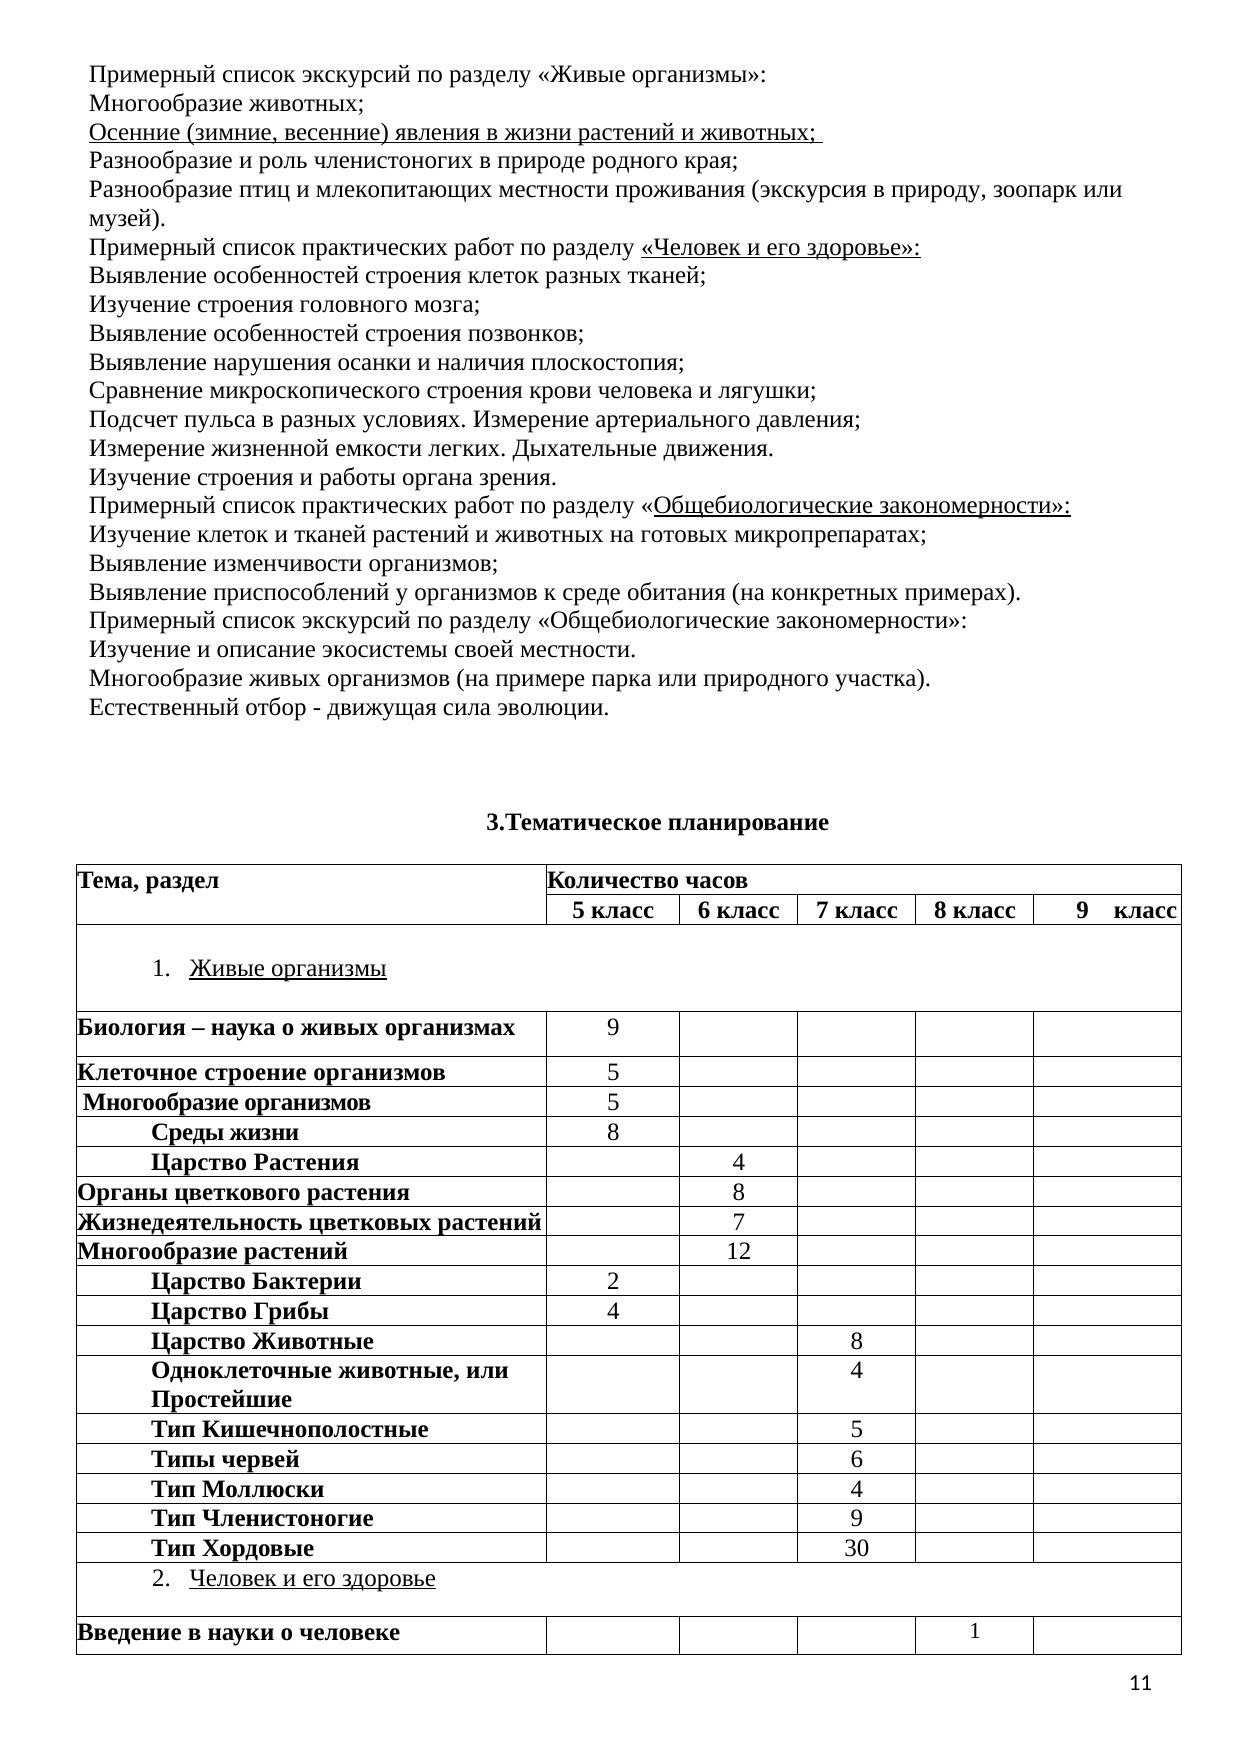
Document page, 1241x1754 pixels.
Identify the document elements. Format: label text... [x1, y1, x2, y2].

table_cell [1034, 1504, 1181, 1532]
table_cell Живые организмы [77, 925, 1181, 1011]
table_cell [1034, 1296, 1181, 1325]
table_cell 12 [680, 1236, 797, 1265]
table_cell [1034, 1414, 1181, 1443]
table_cell [916, 1414, 1033, 1443]
table_cell Царство Животные [77, 1326, 546, 1354]
table_cell [916, 1012, 1033, 1056]
table_cell 6 [798, 1444, 915, 1473]
table_cell [916, 1236, 1033, 1265]
table_cell [798, 1177, 915, 1206]
text Изучение строения головного мозга; [89, 289, 1152, 318]
table_cell Многообразие организмов [77, 1087, 546, 1116]
table_cell [916, 1266, 1033, 1295]
text Примерный список практических работ по разделу «Общебиологические закономерности»: [89, 490, 1152, 519]
table_cell [1034, 1177, 1181, 1206]
table_cell [1034, 1207, 1181, 1235]
table_cell [1034, 1444, 1181, 1473]
table_cell Введение в науки о человеке [77, 1617, 546, 1653]
table_cell [916, 1356, 1033, 1413]
text Примерный список экскурсий по разделу «Живые организмы»: [89, 59, 1152, 88]
table_cell [1034, 1533, 1181, 1562]
table_cell 8 класс [916, 895, 1033, 924]
table_cell [680, 1117, 797, 1146]
table_cell [680, 1012, 797, 1056]
table_cell [916, 1177, 1033, 1206]
text Изучение и описание экосистемы своей местности. [89, 634, 1152, 663]
table_cell Человек и его здоровье [77, 1563, 1181, 1616]
table_cell [916, 1444, 1033, 1473]
table_cell [798, 1087, 915, 1116]
table_cell [1034, 1474, 1181, 1502]
table_cell Типы червей [77, 1444, 546, 1473]
text Выявление особенностей строения позвонков; [89, 318, 1152, 347]
table_cell [680, 1087, 797, 1116]
text Выявление нарушения осанки и наличия плоскостопия; [89, 347, 1152, 375]
table_cell 5 класс [547, 895, 679, 924]
text Многообразие живых организмов (на примере парка или природного участка). [89, 663, 1152, 692]
table_cell [547, 1356, 679, 1413]
table_cell [798, 1236, 915, 1265]
table_cell [547, 1444, 679, 1473]
text Измерение жизненной емкости легких. Дыхательные движения. [89, 433, 1152, 462]
table_cell [798, 1012, 915, 1056]
table_cell Царство Бактерии [77, 1266, 546, 1295]
table_cell [1034, 1617, 1181, 1653]
table_cell [916, 1326, 1033, 1354]
table_cell [680, 1296, 797, 1325]
table_cell [547, 1147, 679, 1176]
text Сравнение микроскопического строения крови человека и лягушки; [89, 375, 1152, 404]
table_cell [916, 1504, 1033, 1532]
table_cell 30 [798, 1533, 915, 1562]
table_cell [798, 1057, 915, 1086]
text Изучение строения и работы органа зрения. [89, 462, 1152, 490]
table_cell 4 [798, 1474, 915, 1502]
table_cell Жизнедеятельность цветковых растений [77, 1207, 546, 1235]
table_cell Тип Моллюски [77, 1474, 546, 1502]
table_cell [1034, 1266, 1181, 1295]
table_cell [547, 1236, 679, 1265]
table_cell [798, 1147, 915, 1176]
table_cell Царство Грибы [77, 1296, 546, 1325]
table_cell 7 [680, 1207, 797, 1235]
table_cell [798, 1207, 915, 1235]
table_cell 1 [916, 1617, 1033, 1653]
table_cell 8 [680, 1177, 797, 1206]
table_cell [1034, 1012, 1181, 1056]
table_cell [916, 1087, 1033, 1116]
table_cell [1034, 1356, 1181, 1413]
text Примерный список практических работ по разделу «Человек и его здоровье»: [89, 232, 1152, 260]
table_cell [916, 1147, 1033, 1176]
text Разнообразие птиц и млекопитающих местности проживания (экскурсия в природу, зоопарк или музей). [89, 174, 1152, 232]
table_cell [680, 1444, 797, 1473]
table_cell 2 [547, 1266, 679, 1295]
table_cell Тип Кишечнополостные [77, 1414, 546, 1443]
table_cell [547, 1177, 679, 1206]
table_cell [798, 1296, 915, 1325]
table_cell [1034, 1236, 1181, 1265]
table_cell [680, 1057, 797, 1086]
table_cell [680, 1356, 797, 1413]
table_cell [547, 1533, 679, 1562]
table_cell [916, 1207, 1033, 1235]
text Осенние (зимние, весенние) явления в жизни растений и животных; [89, 117, 1152, 145]
table_cell [916, 1474, 1033, 1502]
table_cell Органы цветкового растения [77, 1177, 546, 1206]
table_cell [916, 1117, 1033, 1146]
table_cell 6 класс [680, 895, 797, 924]
table_cell 5 [547, 1087, 679, 1116]
text Естественный отбор - движущая сила эволюции. [89, 692, 1152, 720]
table_cell [547, 1474, 679, 1502]
table_cell [680, 1266, 797, 1295]
text Выявление изменчивости организмов; [89, 548, 1152, 577]
table_cell Одноклеточные животные, или Простейшие [77, 1356, 546, 1413]
text Изучение клеток и тканей растений и животных на готовых микропрепаратах; [89, 519, 1152, 548]
table_cell [680, 1414, 797, 1443]
table_cell [1034, 1326, 1181, 1354]
table_cell [798, 1117, 915, 1146]
table_cell [680, 1326, 797, 1354]
table_cell [680, 1474, 797, 1502]
table_cell Биология – наука о живых организмах [77, 1012, 546, 1056]
table_cell [547, 1504, 679, 1532]
text Разнообразие и роль членистоногих в природе родного края; [89, 145, 1152, 174]
table_cell 5 [547, 1057, 679, 1086]
table_cell [680, 1533, 797, 1562]
table_cell 7 класс [798, 895, 915, 924]
table_cell 8 [798, 1326, 915, 1354]
table_cell Среды жизни [77, 1117, 546, 1146]
table_cell 4 [547, 1296, 679, 1325]
text Выявление приспособлений у организмов к среде обитания (на конкретных примерах). [89, 577, 1152, 605]
table_cell Тип Хордовые [77, 1533, 546, 1562]
text Примерный список экскурсий по разделу «Общебиологические закономерности»: [89, 605, 1152, 634]
table_cell [798, 1617, 915, 1653]
table_cell [1034, 1057, 1181, 1086]
table_cell [547, 1617, 679, 1653]
table_cell [1034, 1087, 1181, 1116]
text Подсчет пульса в разных условиях. Измерение артериального давления; [89, 404, 1152, 433]
table_cell [547, 1414, 679, 1443]
list 3.Тематическое планирование [164, 807, 1152, 835]
table_cell [680, 1504, 797, 1532]
table_cell [916, 1296, 1033, 1325]
table_cell [1034, 1147, 1181, 1176]
table_cell 9 [798, 1504, 915, 1532]
text Многообразие животных; [89, 88, 1152, 117]
table_cell 4 [798, 1356, 915, 1413]
table_cell [1034, 1117, 1181, 1146]
text Выявление особенностей строения клеток разных тканей; [89, 260, 1152, 289]
table_cell Многообразие растений [77, 1236, 546, 1265]
table_cell класс [1034, 895, 1181, 924]
table_cell [547, 1326, 679, 1354]
table_header Тема, раздел [77, 865, 546, 924]
table_cell [798, 1266, 915, 1295]
table_cell [547, 1207, 679, 1235]
table_cell [916, 1533, 1033, 1562]
table_cell Царство Растения [77, 1147, 546, 1176]
table_cell 5 [798, 1414, 915, 1443]
table_cell Тип Членистоногие [77, 1504, 546, 1532]
table_cell Клеточное строение организмов [77, 1057, 546, 1086]
table_cell 9 [547, 1012, 679, 1056]
table_cell 8 [547, 1117, 679, 1146]
table_cell 4 [680, 1147, 797, 1176]
table_header Количество часов [547, 865, 1181, 894]
table_cell [680, 1617, 797, 1653]
table_cell [916, 1057, 1033, 1086]
